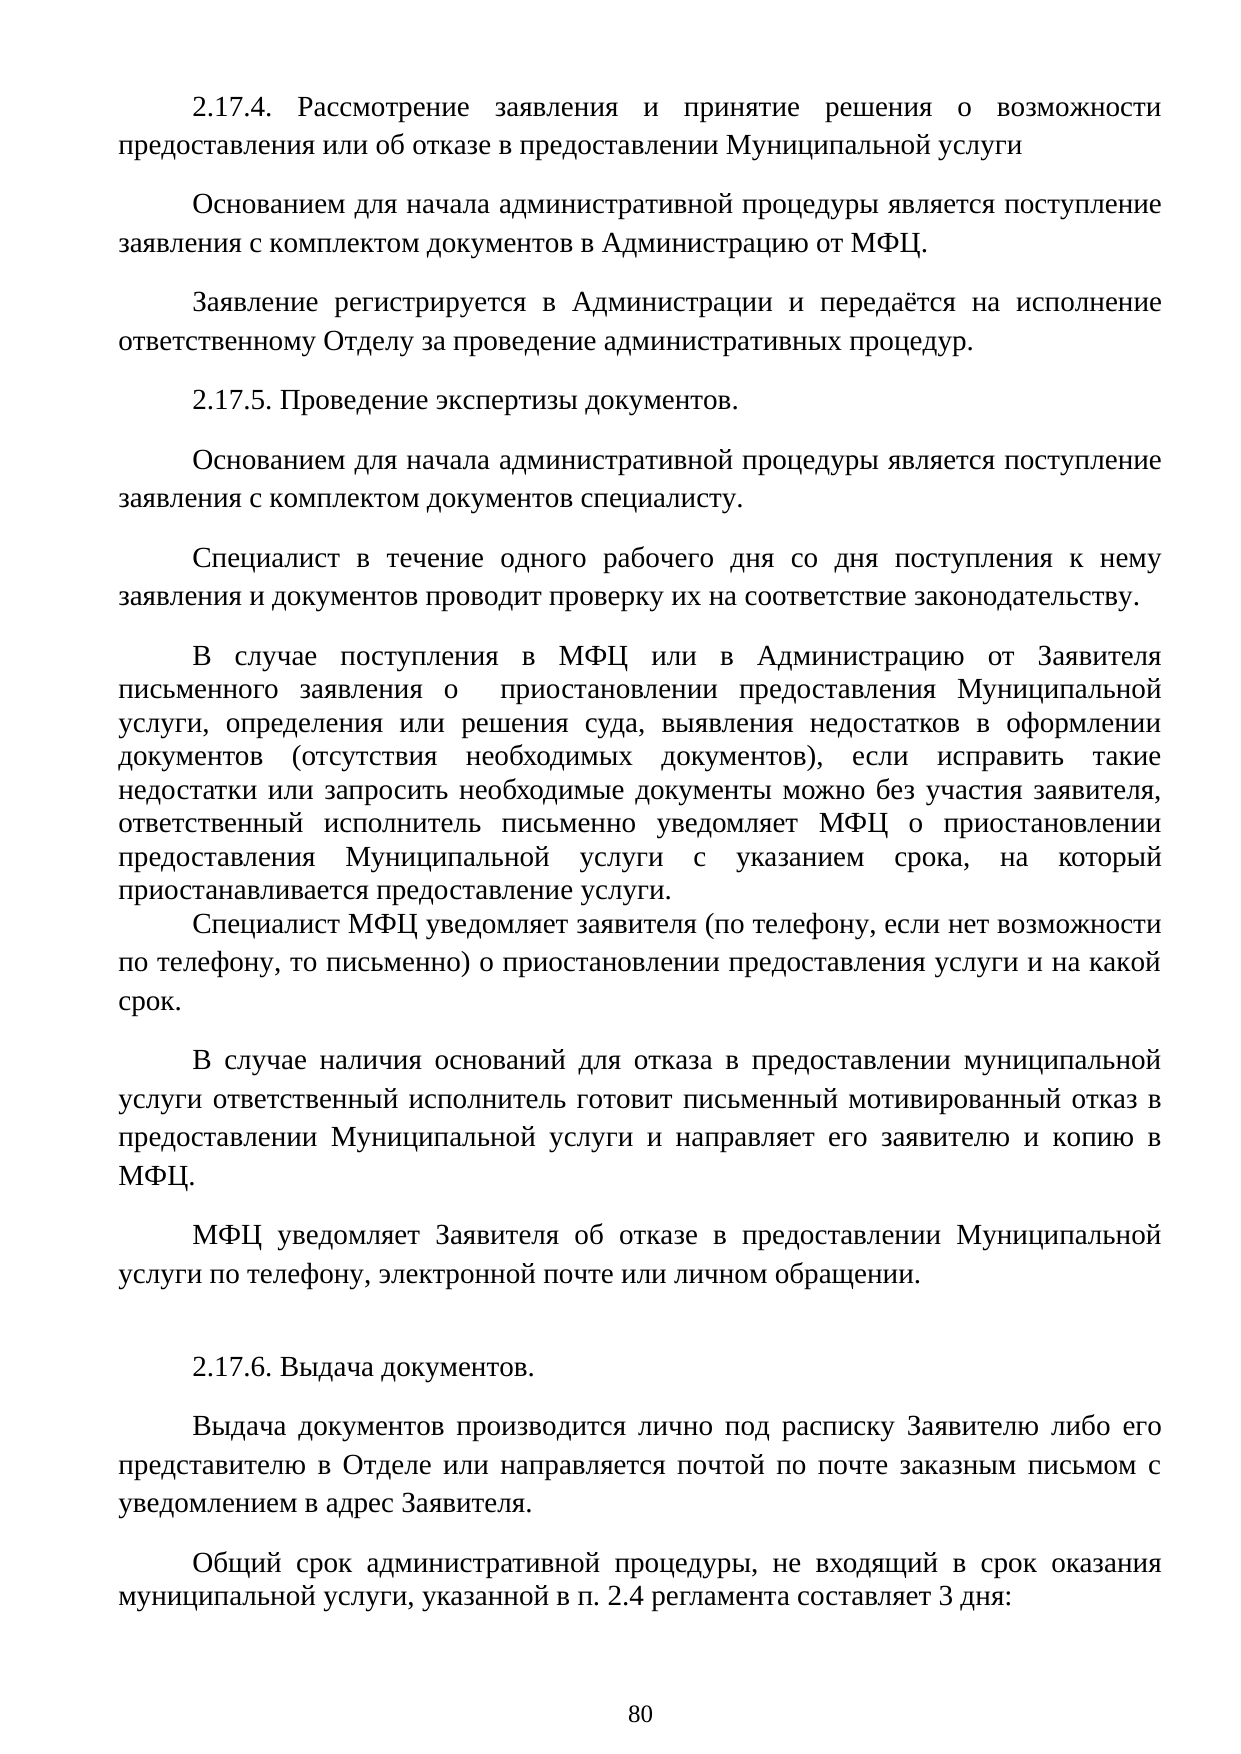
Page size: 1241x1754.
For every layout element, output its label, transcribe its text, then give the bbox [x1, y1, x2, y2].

text Выдача документов производится лично под расписку Заявителю либо его представителю в Отделе или направляется почтой по почте заказным письмом с уведомлением в адрес Заявителя. [118, 1408, 1162, 1519]
text 2.17.4. Рассмотрение заявления и принятие решения о возможности предоставления или об отказе в предоставлении Муниципальной услуги [118, 89, 1162, 161]
text Заявление регистрируется в Администрации и передаётся на исполнение ответственному Отделу за проведение административных процедур. [118, 284, 1162, 357]
text Основанием для начала административной процедуры является поступление заявления с комплектом документов в Администрацию от МФЦ. [118, 187, 1162, 259]
text Специалист МФЦ уведомляет заявителя (по телефону, если нет возможности по телефону, то письменно) о приостановлении предоставления услуги и на какой срок. [118, 906, 1162, 1017]
text Специалист в течение одного рабочего дня со дня поступления к нему заявления и документов проводит проверку их на соответствие законодательству. [118, 540, 1162, 612]
text Основанием для начала административной процедуры является поступление заявления с комплектом документов специалисту. [118, 442, 1162, 514]
text 2.17.6. Выдача документов. [118, 1349, 1162, 1382]
text МФЦ уведомляет Заявителя об отказе в предоставлении Муниципальной услуги по телефону, электронной почте или личном обращении. [118, 1217, 1162, 1289]
text Общий срок административной процедуры, не входящий в срок оказания муниципальной услуги, указанной в п. 2.4 регламента составляет 3 дня: [118, 1545, 1162, 1612]
text 2.17.5. Проведение экспертизы документов. [118, 382, 1162, 416]
text В случае поступления в МФЦ или в Администрацию от Заявителя письменного заявления о приостановлении предоставления Муниципальной услуги, определения или решения суда, выявления недостатков в оформлении документов (отсутствия необходимых документов), если исправить такие недостатки или запросить необходимые документы можно без участия заявителя, ответственный исполнитель письменно уведомляет МФЦ о приостановлении предоставления Муниципальной услуги с указанием срока, на который приостанавливается предоставление услуги. [118, 638, 1162, 906]
text В случае наличия оснований для отказа в предоставлении муниципальной услуги ответственный исполнитель готовит письменный мотивированный отказ в предоставлении Муниципальной услуги и направляет его заявителю и копию в МФЦ. [118, 1042, 1162, 1192]
